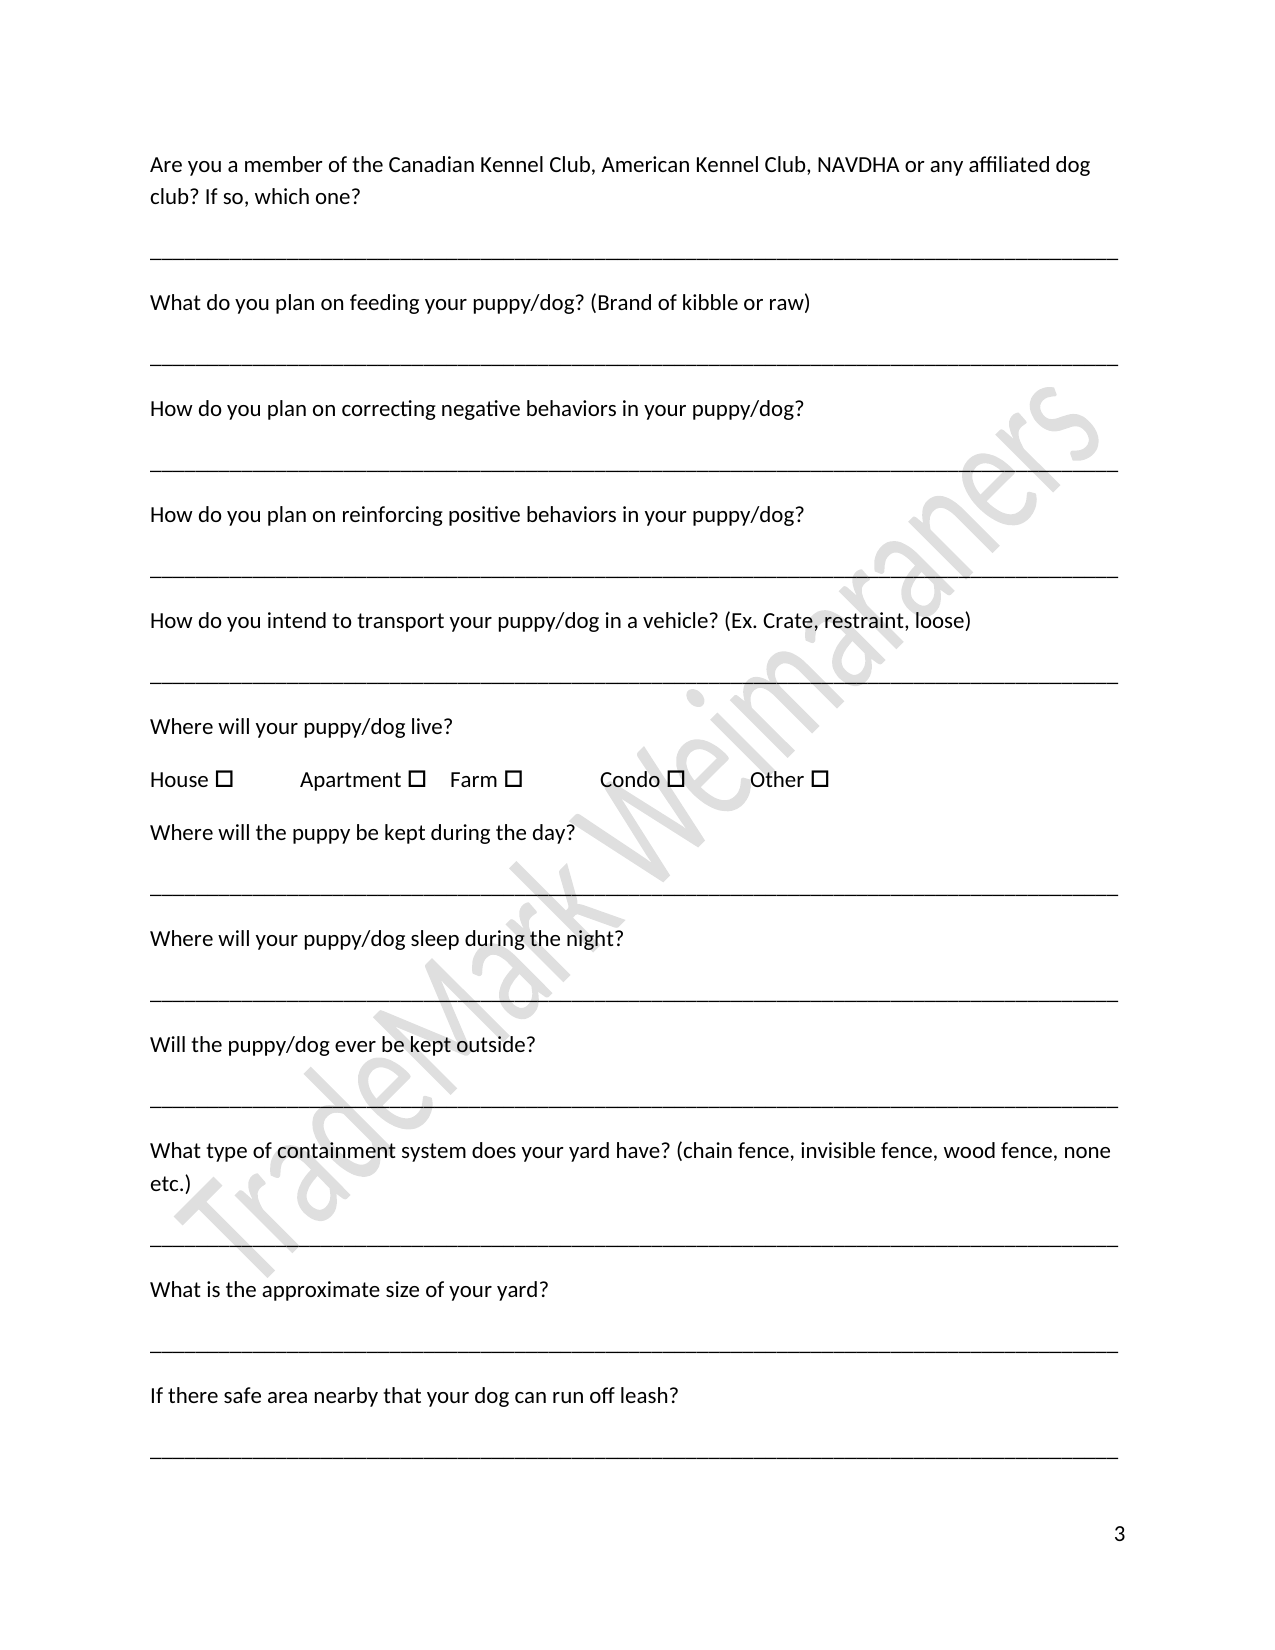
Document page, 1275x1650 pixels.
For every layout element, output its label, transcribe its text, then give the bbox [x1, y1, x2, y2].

text Where will your puppy/dog sleep during the night? [150, 924, 1125, 952]
text _____________________________________________________________________________________ [150, 977, 1125, 1006]
text _____________________________________________________________________________________ [150, 553, 1125, 581]
text _____________________________________________________________________________________ [150, 1222, 1125, 1250]
text _____________________________________________________________________________________ [150, 341, 1125, 369]
text Where will your puppy/dog live? [150, 712, 1125, 740]
text What type of containment system does your yard have? (chain fence, invisible fence, wood fence, none etc.) [150, 1137, 1125, 1197]
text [150, 1434, 1125, 1462]
text _____________________________________________________________________________________ [150, 447, 1125, 475]
text _____________________________________________________________________________________ [150, 871, 1125, 899]
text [150, 235, 1125, 263]
text How do you plan on correcting negative behaviors in your puppy/dog? [150, 394, 1125, 422]
text _____________________________________________________________________________________ [150, 659, 1125, 687]
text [150, 1328, 1125, 1356]
text What is the approximate size of your yard? [150, 1275, 1125, 1303]
text How do you plan on reinforcing positive behaviors in your puppy/dog? [150, 500, 1125, 528]
text Will the puppy/dog ever be kept outside? [150, 1031, 1125, 1058]
text If there safe area nearby that your dog can run off leash? [150, 1381, 1125, 1409]
text _____________________________________________________________________________________ [150, 1083, 1125, 1112]
text Are you a member of the Canadian Kennel Club, American Kennel Club, NAVDHA or any affiliated dog club? If so, which one? [150, 150, 1125, 210]
text What do you plan on feeding your puppy/dog? (Brand of kibble or raw) [150, 288, 1125, 316]
text How do you intend to transport your puppy/dog in a vehicle? (Ex. Crate, restraint, loose) [150, 606, 1125, 634]
text Where will the puppy be kept during the day? [150, 818, 1125, 846]
text House Apartment Farm Condo Other [150, 765, 1125, 793]
